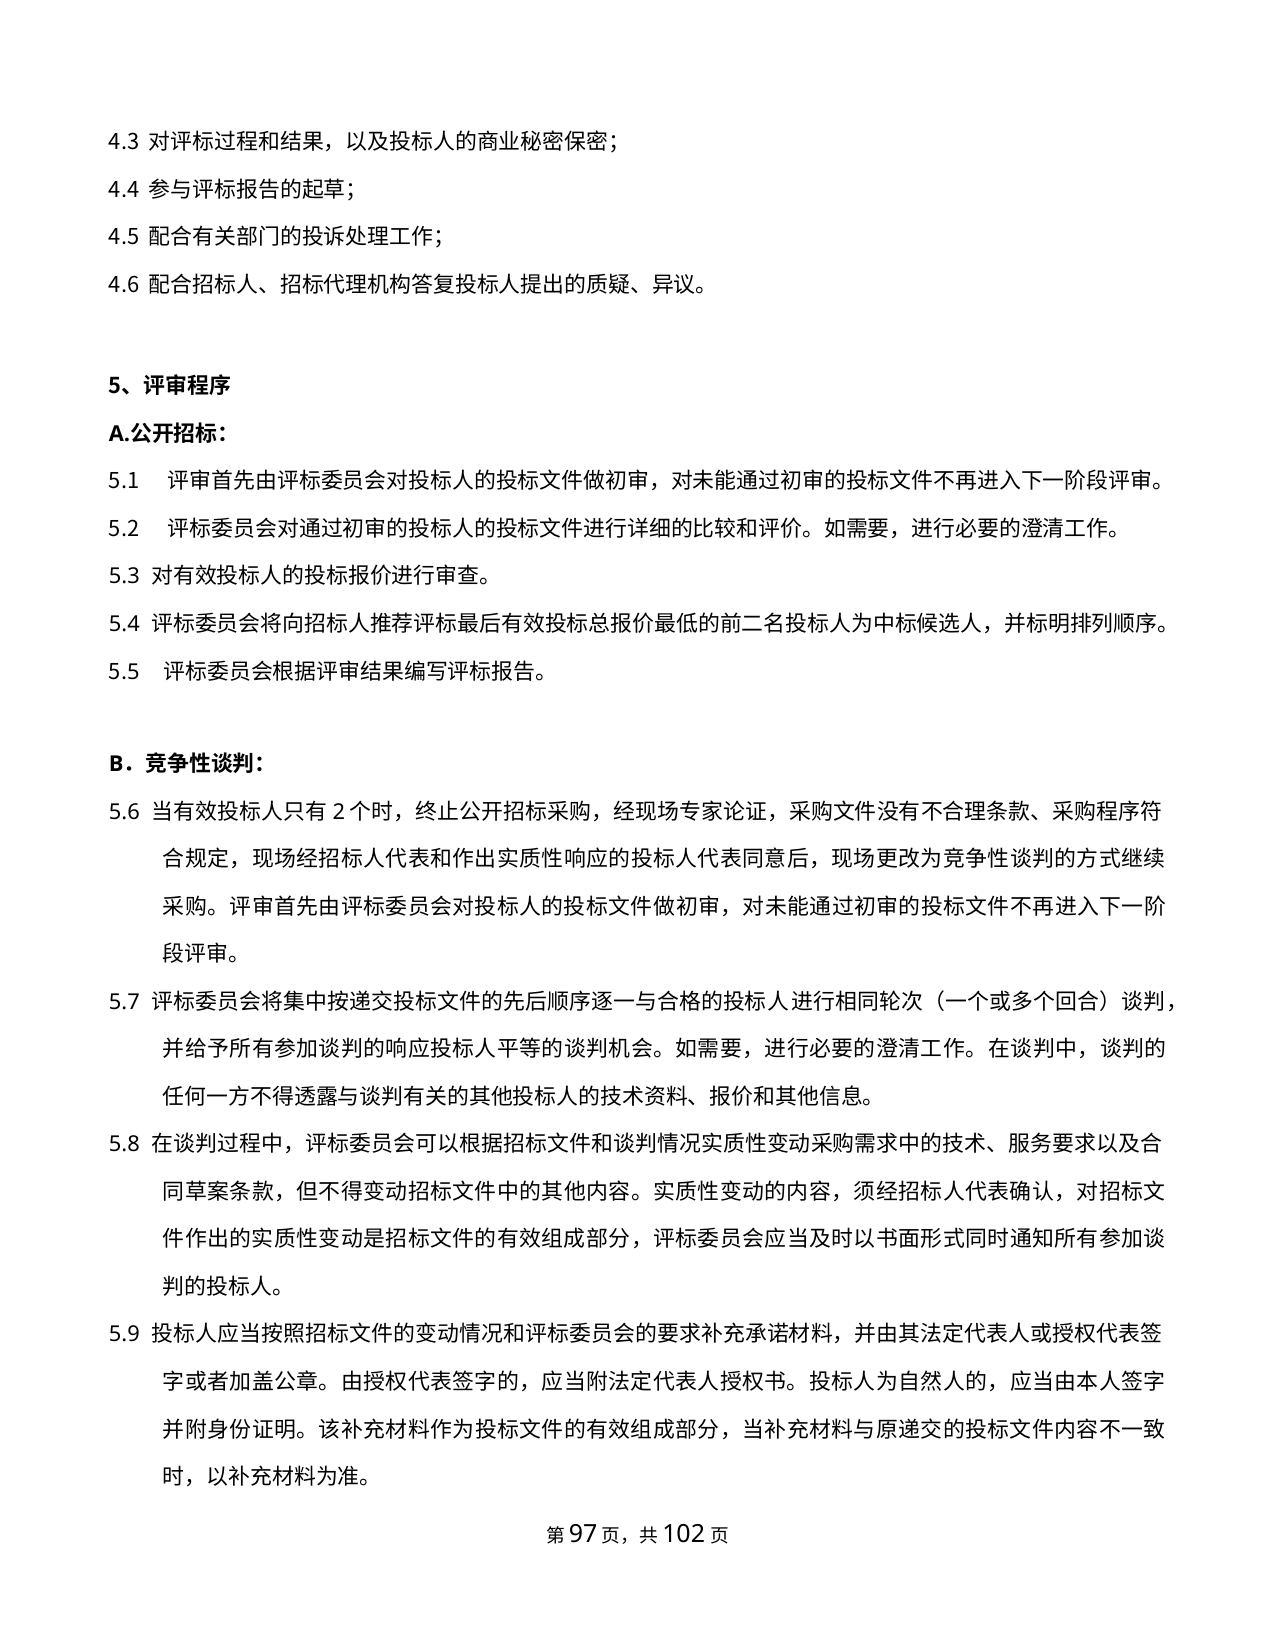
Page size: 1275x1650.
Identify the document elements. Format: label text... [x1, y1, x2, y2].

text 5.5 评标委员会根据评审结果编写评标报告。 [109, 654, 1166, 686]
text 5.4 评标委员会将向招标人推荐评标最后有效投标总报价最低的前二名投标人为中标候选人，并标明排列顺序。 [109, 606, 1166, 638]
text 5.9 投标人应当按照招标文件的变动情况和评标委员会的要求补充承诺材料，并由其法定代表人或授权代表签字或者加盖公章。由授权代表签字的，应当附法定代表人授权书。投标人为自然人的，应当由本人签字并附身份证明。该补充材料作为投标文件的有效组成部分，当补充材料与原递交的投标文件内容不一致时，以补充材料为准。 [109, 1316, 1166, 1491]
text 5.8 在谈判过程中，评标委员会可以根据招标文件和谈判情况实质性变动采购需求中的技术、服务要求以及合同草案条款，但不得变动招标文件中的其他内容。实质性变动的内容，须经招标人代表确认，对招标文件作出的实质性变动是招标文件的有效组成部分，评标委员会应当及时以书面形式同时通知所有参加谈判的投标人。 [109, 1126, 1166, 1301]
text A.公开招标： [109, 416, 1166, 448]
text 4.3 对评标过程和结果，以及投标人的商业秘密保密； [109, 124, 1166, 156]
text 5.6 当有效投标人只有2个时，终止公开招标采购，经现场专家论证，采购文件没有不合理条款、采购程序符合规定，现场经招标人代表和作出实质性响应的投标人代表同意后，现场更改为竞争性谈判的方式继续采购。评审首先由评标委员会对投标人的投标文件做初审，对未能通过初审的投标文件不再进入下一阶段评审。 [109, 794, 1166, 968]
text B．竞争性谈判： [109, 746, 1166, 778]
text 5.2 评标委员会对通过初审的投标人的投标文件进行详细的比较和评价。如需要，进行必要的澄清工作。 [109, 511, 1166, 543]
text 5.7 评标委员会将集中按递交投标文件的先后顺序逐一与合格的投标人进行相同轮次（一个或多个回合）谈判，并给予所有参加谈判的响应投标人平等的谈判机会。如需要，进行必要的澄清工作。在谈判中，谈判的任何一方不得透露与谈判有关的其他投标人的技术资料、报价和其他信息。 [109, 984, 1166, 1111]
text 4.4 参与评标报告的起草； [109, 172, 1166, 203]
text 5.1 评审首先由评标委员会对投标人的投标文件做初审，对未能通过初审的投标文件不再进入下一阶段评审。 [109, 463, 1166, 495]
text 4.5 配合有关部门的投诉处理工作； [109, 219, 1166, 251]
text 5.3 对有效投标人的投标报价进行审查。 [109, 558, 1166, 590]
text 4.6 配合招标人、招标代理机构答复投标人提出的质疑、异议。 [109, 267, 1166, 298]
text 5、评审程序 [109, 368, 1166, 400]
